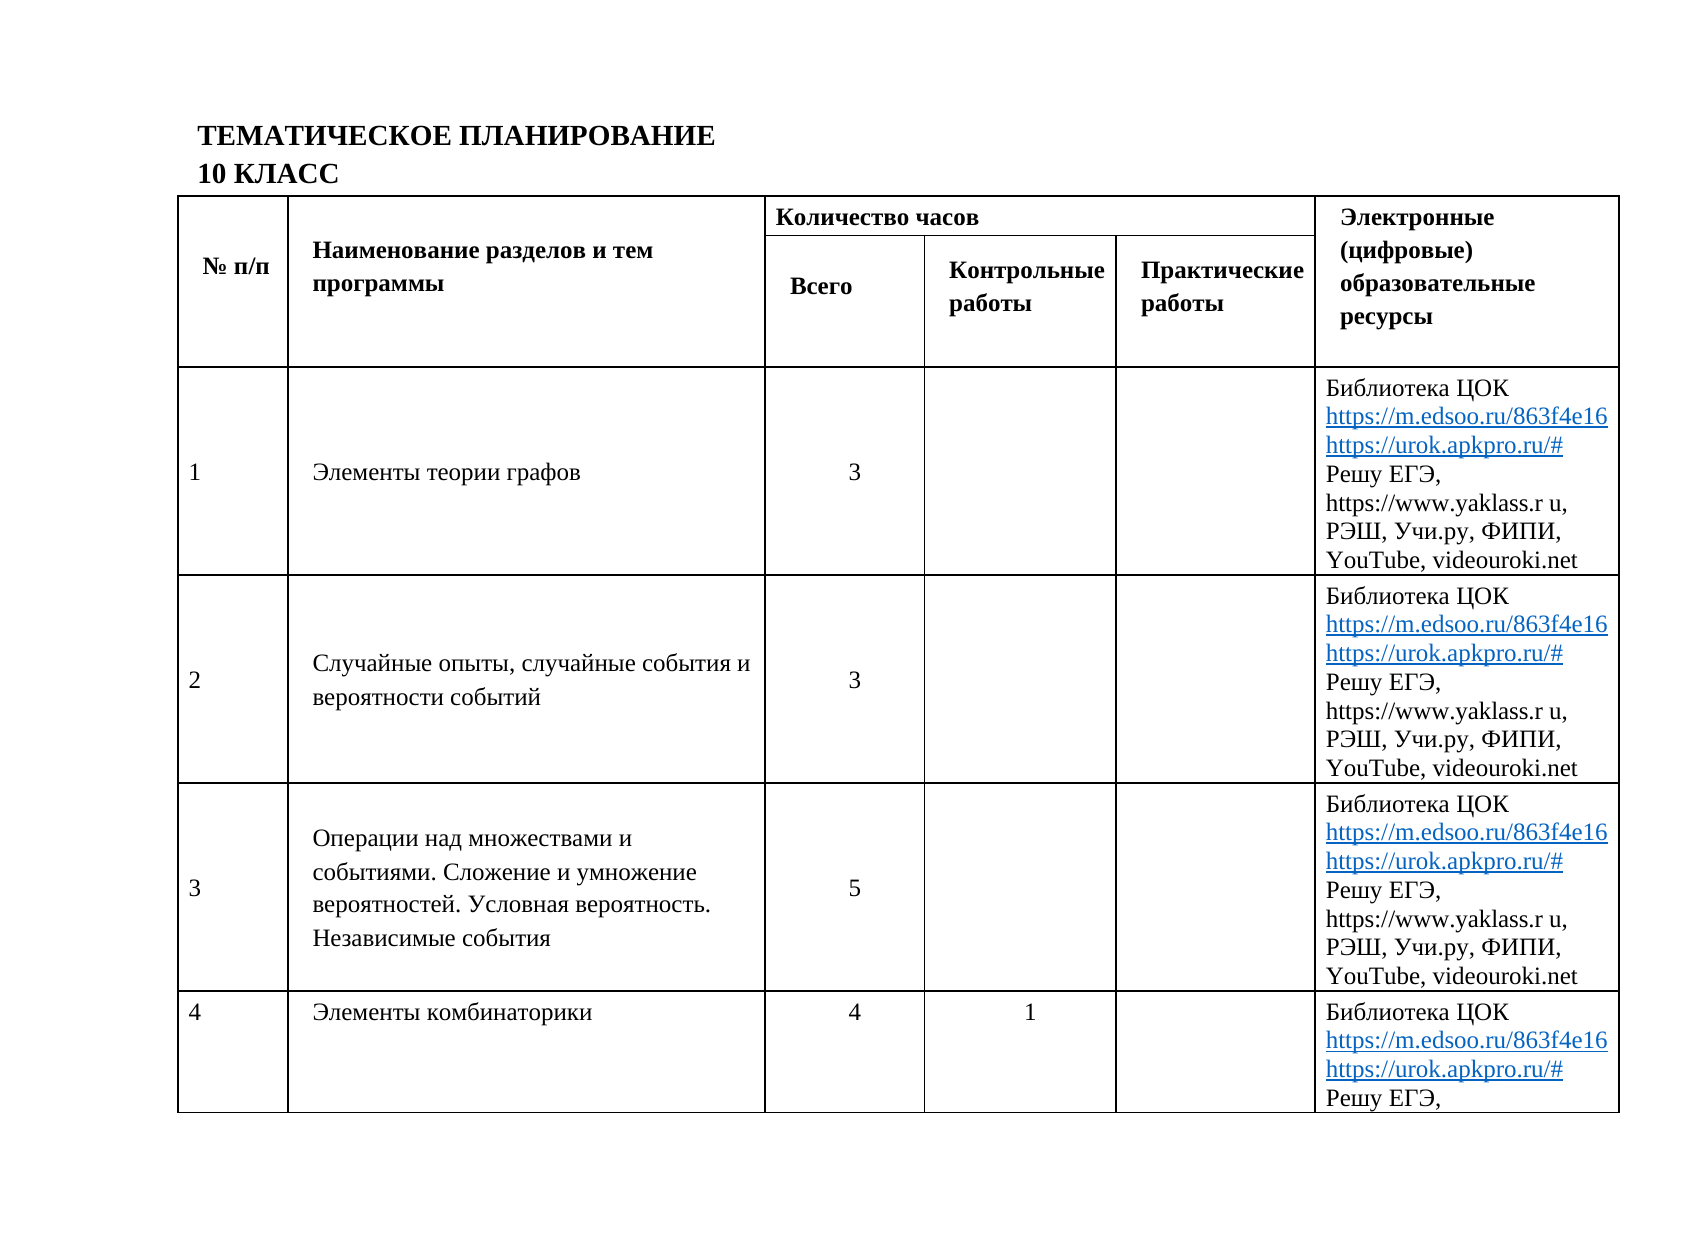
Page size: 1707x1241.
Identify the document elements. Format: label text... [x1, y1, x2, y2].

table_cell [1117, 368, 1314, 574]
table_cell 1 [179, 368, 287, 574]
table_cell [1117, 992, 1314, 1112]
table_cell [1117, 576, 1314, 782]
table_cell 3 [179, 784, 287, 990]
text 10 КЛАСС [190, 157, 1618, 190]
table_cell Всего [766, 236, 924, 366]
table_cell Операции над множествами и событиями. Сложение и умножение вероятностей. Условная вероятность. Независимые события [289, 784, 764, 990]
table_cell Элементы теории графов [289, 368, 764, 574]
table_header Наименование разделов и тем программы [289, 197, 764, 366]
table_cell [925, 784, 1115, 990]
table_cell 4 [766, 992, 924, 1112]
table_cell Библиотека ЦОК https://m.edsoo.ru/863f4e16 https://urok.apkpro.ru/# Решу ЕГЭ, https://www.yaklass.r u, РЭШ, Учи.ру, ФИПИ, YouTube, videouroki.net [1316, 576, 1618, 782]
table_cell [1117, 784, 1314, 990]
table_cell Библиотека ЦОК https://m.edsoo.ru/863f4e16 https://urok.apkpro.ru/# Решу ЕГЭ, https://www.yaklass.r u, РЭШ, Учи.ру, ФИПИ, YouTube, videouroki.net [1316, 368, 1618, 574]
table_cell 3 [766, 576, 924, 782]
table_header Количество часов [766, 197, 1314, 234]
table_header № п/п [179, 197, 287, 366]
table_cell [289, 992, 764, 1112]
table_cell [925, 368, 1115, 574]
table_cell [925, 576, 1115, 782]
table_cell 1 [925, 992, 1115, 1112]
table_cell Практические работы [1117, 236, 1314, 366]
table_cell 4 [179, 992, 287, 1112]
table_cell 2 [179, 576, 287, 782]
table_cell Случайные опыты, случайные события и вероятности событий [289, 576, 764, 782]
table_cell Библиотека ЦОК https://m.edsoo.ru/863f4e16 https://urok.apkpro.ru/# Решу ЕГЭ, https://www.yaklass.r u, РЭШ, Учи.ру, ФИПИ, YouTube, videouroki.net [1316, 784, 1618, 990]
table_cell Контрольные работы [925, 236, 1115, 366]
table_header Электронные (цифровые) образовательные ресурсы [1316, 197, 1618, 366]
table_cell 3 [766, 368, 924, 574]
table_cell 5 [766, 784, 924, 990]
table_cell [1316, 992, 1618, 1112]
text ТЕМАТИЧЕСКОЕ ПЛАНИРОВАНИЕ [190, 118, 1618, 152]
